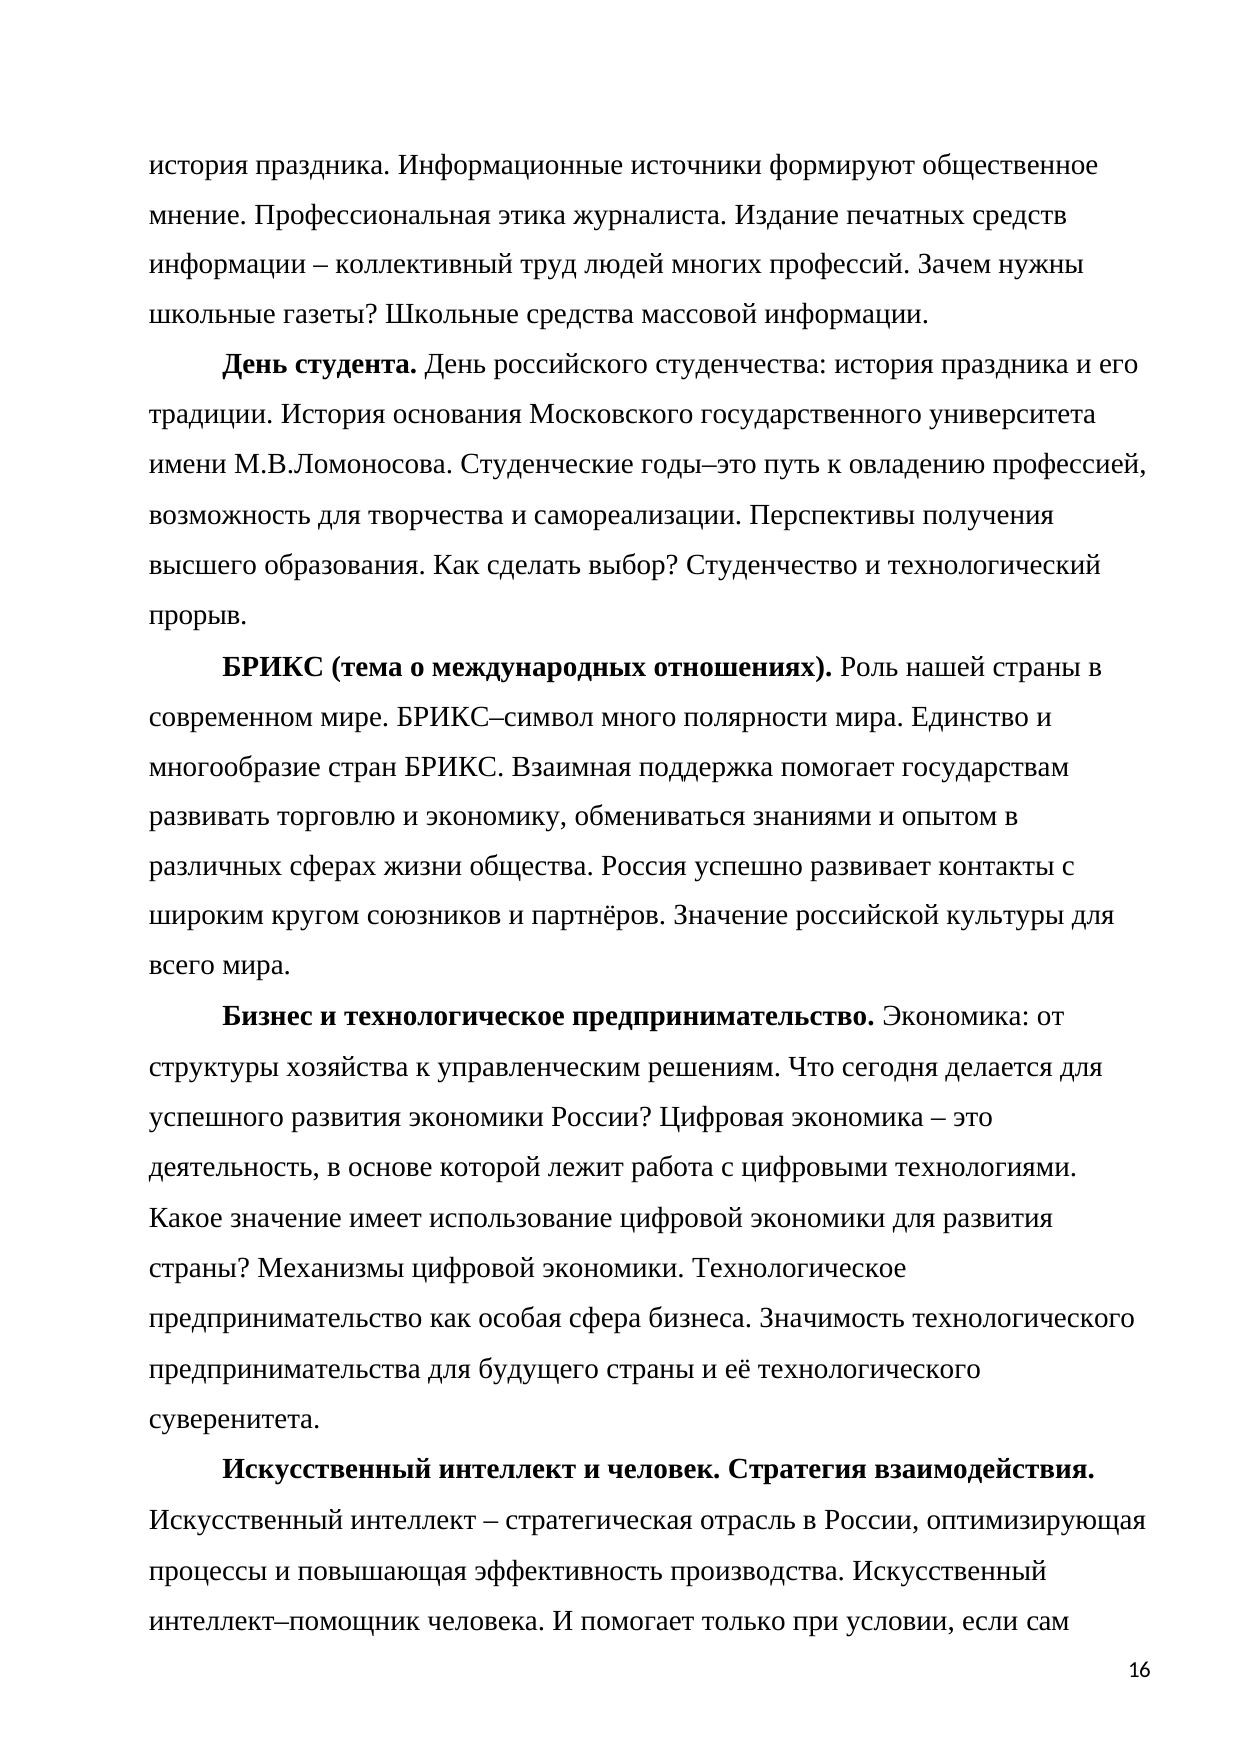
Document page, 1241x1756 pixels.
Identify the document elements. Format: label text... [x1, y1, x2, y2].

text история праздника. Информационные источники формируют общественное мнение. Профессиональная этика журналиста. Издание печатных средств информации – коллективный труд людей многих профессий. Зачем нужны школьные газеты? Школьные средства массовой информации. [148, 147, 1151, 330]
text День студента. День российского студенчества: история праздника и его традиции. История основания Московского государственного университета имени М.В.Ломоносова. Студенческие годы–это путь к овладению профессией, возможность для творчества и самореализации. Перспективы получения высшего образования. Как сделать выбор? Студенчество и технологический прорыв. [148, 346, 1152, 631]
text Бизнес и технологическое предпринимательство. Экономика: от структуры хозяйства к управленческим решениям. Что сегодня делается для успешного развития экономики России? Цифровая экономика – это деятельность, в основе которой лежит работа с цифровыми технологиями. Какое значение имеет использование цифровой экономики для развития страны? Механизмы цифровой экономики. Технологическое предпринимательство как особая сфера бизнеса. Значимость технологического предпринимательства для будущего страны и её технологического суверенитета. [148, 998, 1153, 1434]
text Искусственный интеллект и человек. Стратегия взаимодействия. Искусственный интеллект – стратегическая отрасль в России, оптимизирующая процессы и повышающая эффективность производства. Искусственный интеллект–помощник человека. И помогает только при условии, если сам [148, 1451, 1151, 1637]
text БРИКС (тема о международных отношениях). Роль нашей страны в современном мире. БРИКС–символ много полярности мира. Единство и многообразие стран БРИКС. Взаимная поддержка помогает государствам развивать торговлю и экономику, обмениваться знаниями и опытом в различных сферах жизни общества. Россия успешно развивает контакты с широким кругом союзников и партнёров. Значение российской культуры для всего мира. [148, 649, 1152, 981]
